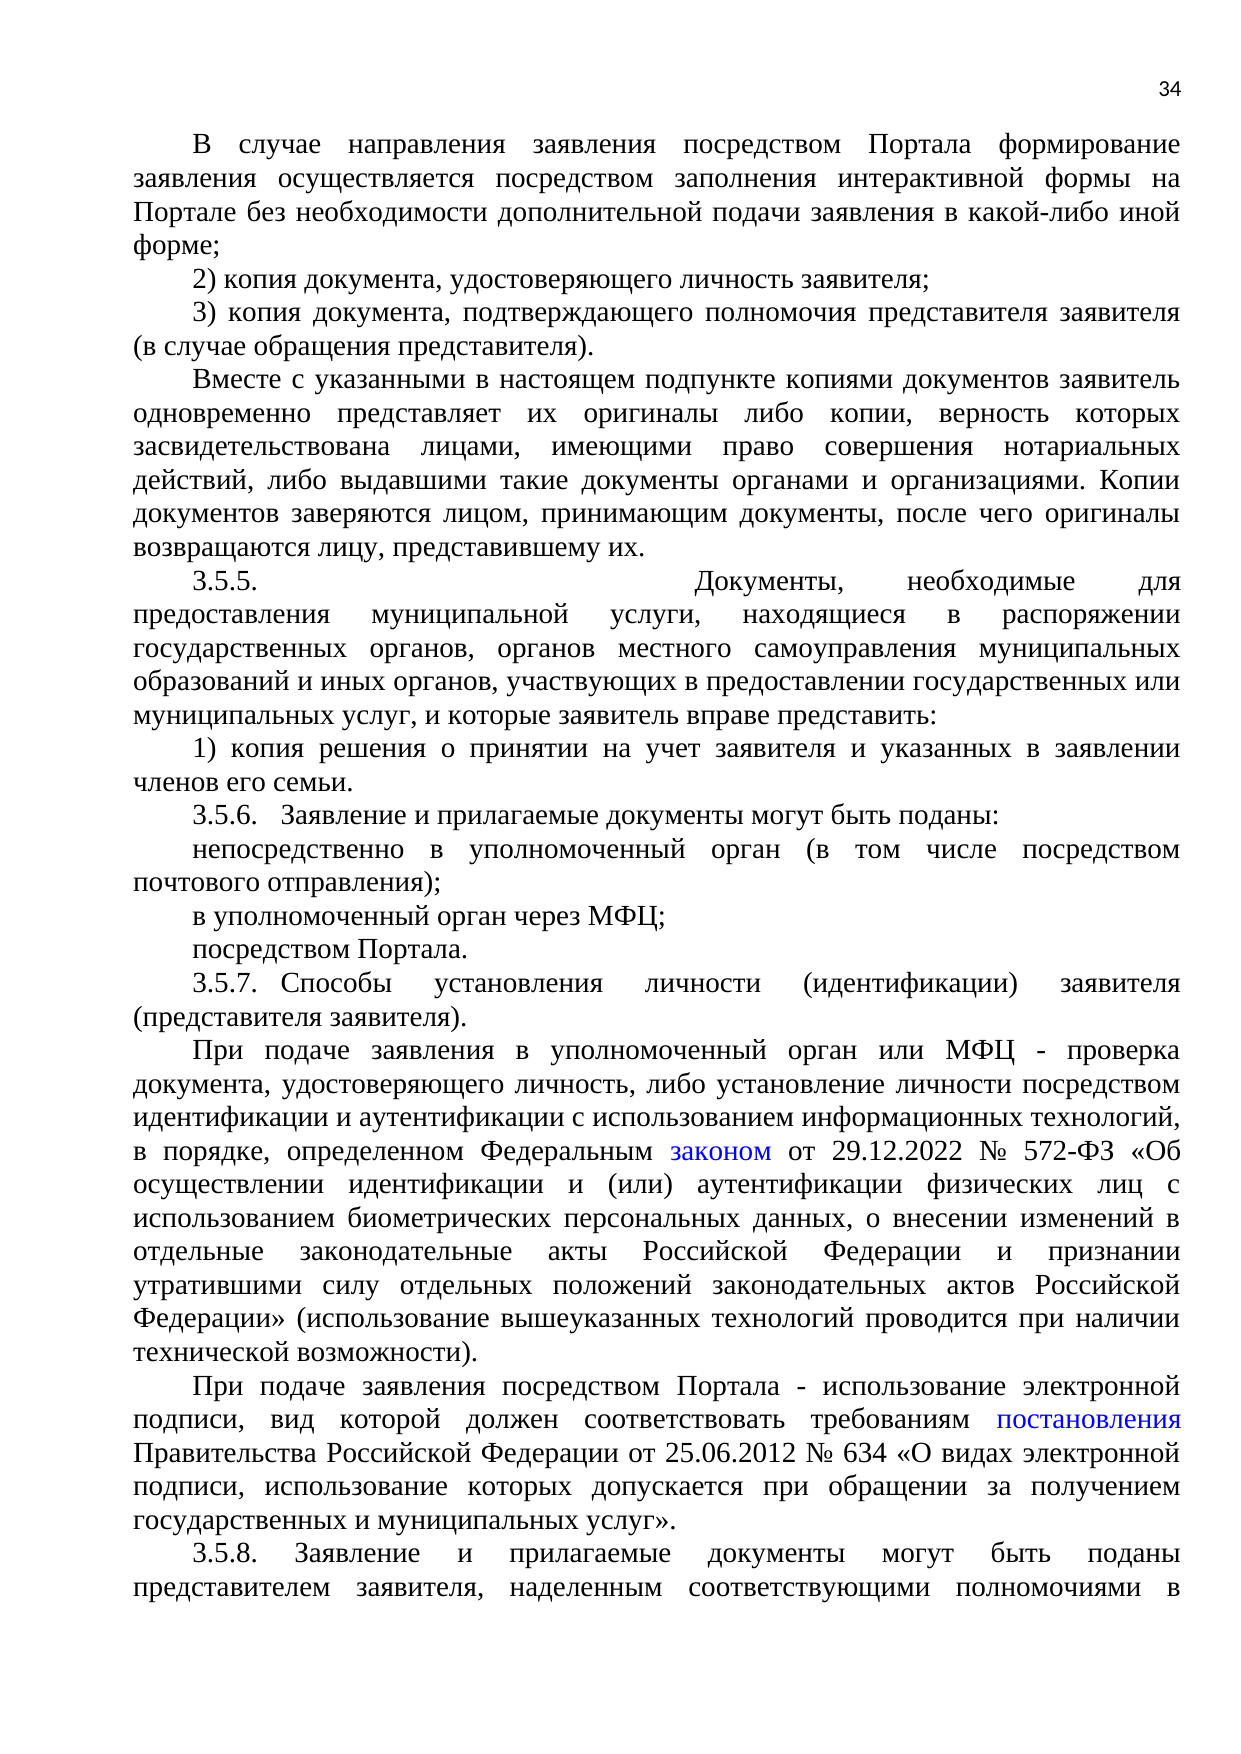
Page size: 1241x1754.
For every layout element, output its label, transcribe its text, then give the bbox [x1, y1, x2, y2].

text Вместе с указанными в настоящем подпункте копиями документов заявитель одновременно представляет их оригиналы либо копии, верность которых засвидетельствована лицами, имеющими право совершения нотариальных действий, либо выдавшими такие документы органами и организациями. Копии документов заверяются лицом, принимающим документы, после чего оригиналы возвращаются лицу, представившему их. [133, 361, 1181, 563]
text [133, 1535, 1181, 1602]
text 3.5.6. Заявление и прилагаемые документы могут быть поданы: [133, 797, 1181, 831]
text При подаче заявления в уполномоченный орган или МФЦ - проверка документа, удостоверяющего личность, либо установление личности посредством идентификации и аутентификации с использованием информационных технологий, в порядке, определенном Федеральным законом от 29.12.2022 № 572-ФЗ «Об осуществлении идентификации и (или) аутентификации физических лиц с использованием биометрических персональных данных, о внесении изменений в отдельные законодательные акты Российской Федерации и признании утратившими силу отдельных положений законодательных актов Российской Федерации» (использование вышеуказанных технологий проводится при наличии технической возможности). [133, 1032, 1181, 1368]
text 1) копия решения о принятии на учет заявителя и указанных в заявлении членов его семьи. [133, 730, 1181, 797]
text в уполномоченный орган через МФЦ; [133, 898, 1181, 932]
text 3.5.7. Способы установления личности (идентификации) заявителя (представителя заявителя). [133, 965, 1181, 1032]
text 3) копия документа, подтверждающего полномочия представителя заявителя (в случае обращения представителя). [133, 294, 1181, 361]
text 2) копия документа, удостоверяющего личность заявителя; [133, 261, 1181, 294]
text посредством Портала. [133, 932, 1181, 965]
text При подаче заявления посредством Портала - использование электронной подписи, вид которой должен соответствовать требованиям постановления Правительства Российской Федерации от 25.06.2012 № 634 «О видах электронной подписи, использование которых допускается при обращении за получением государственных и муниципальных услуг». [133, 1368, 1181, 1535]
text 3.5.5. Документы, необходимые для предоставления муниципальной услуги, находящиеся в распоряжении государственных органов, органов местного самоуправления муниципальных образований и иных органов, участвующих в предоставлении государственных или муниципальных услуг, и которые заявитель вправе представить: [133, 563, 1181, 730]
text В случае направления заявления посредством Портала формирование заявления осуществляется посредством заполнения интерактивной формы на Портале без необходимости дополнительной подачи заявления в какой-либо иной форме; [133, 127, 1181, 261]
text непосредственно в уполномоченный орган (в том числе посредством почтового отправления); [133, 831, 1181, 898]
